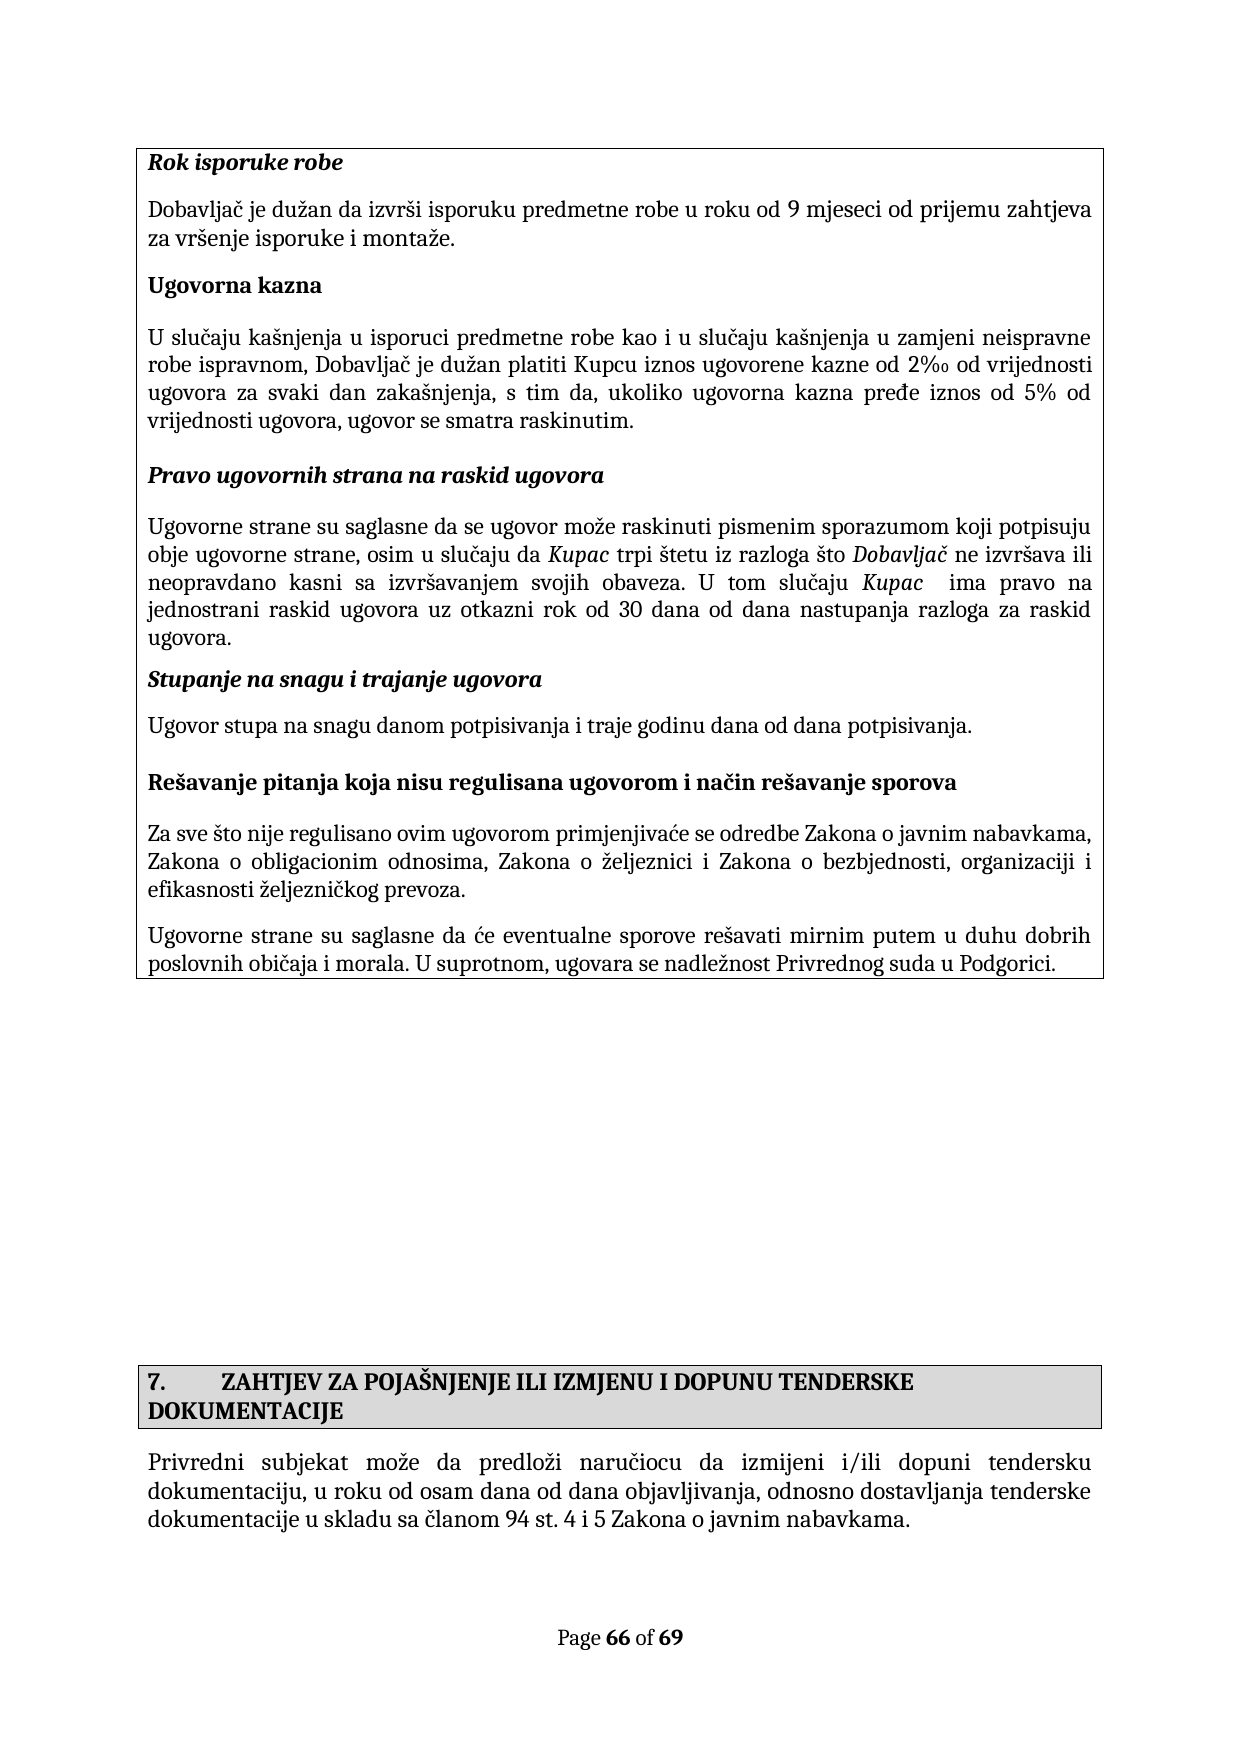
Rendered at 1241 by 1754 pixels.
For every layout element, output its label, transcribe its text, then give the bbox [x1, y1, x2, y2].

list ZAHTJEV ZA POJAŠNJENJE ILI IZMJENU I DOPUNU TENDERSKE DOKUMENTACIJE [139, 1366, 1101, 1428]
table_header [137, 149, 1103, 977]
text Privredni subjekat može da predloži naručiocu da izmijeni i/ili dopuni tendersku dokumentaciju, u roku od osam dana od dana objavljivanja, odnosno dostavljanja tenderske dokumentacije u skladu sa članom 94 st. 4 i 5 Zakona o javnim nabavkama. [148, 1448, 1093, 1534]
